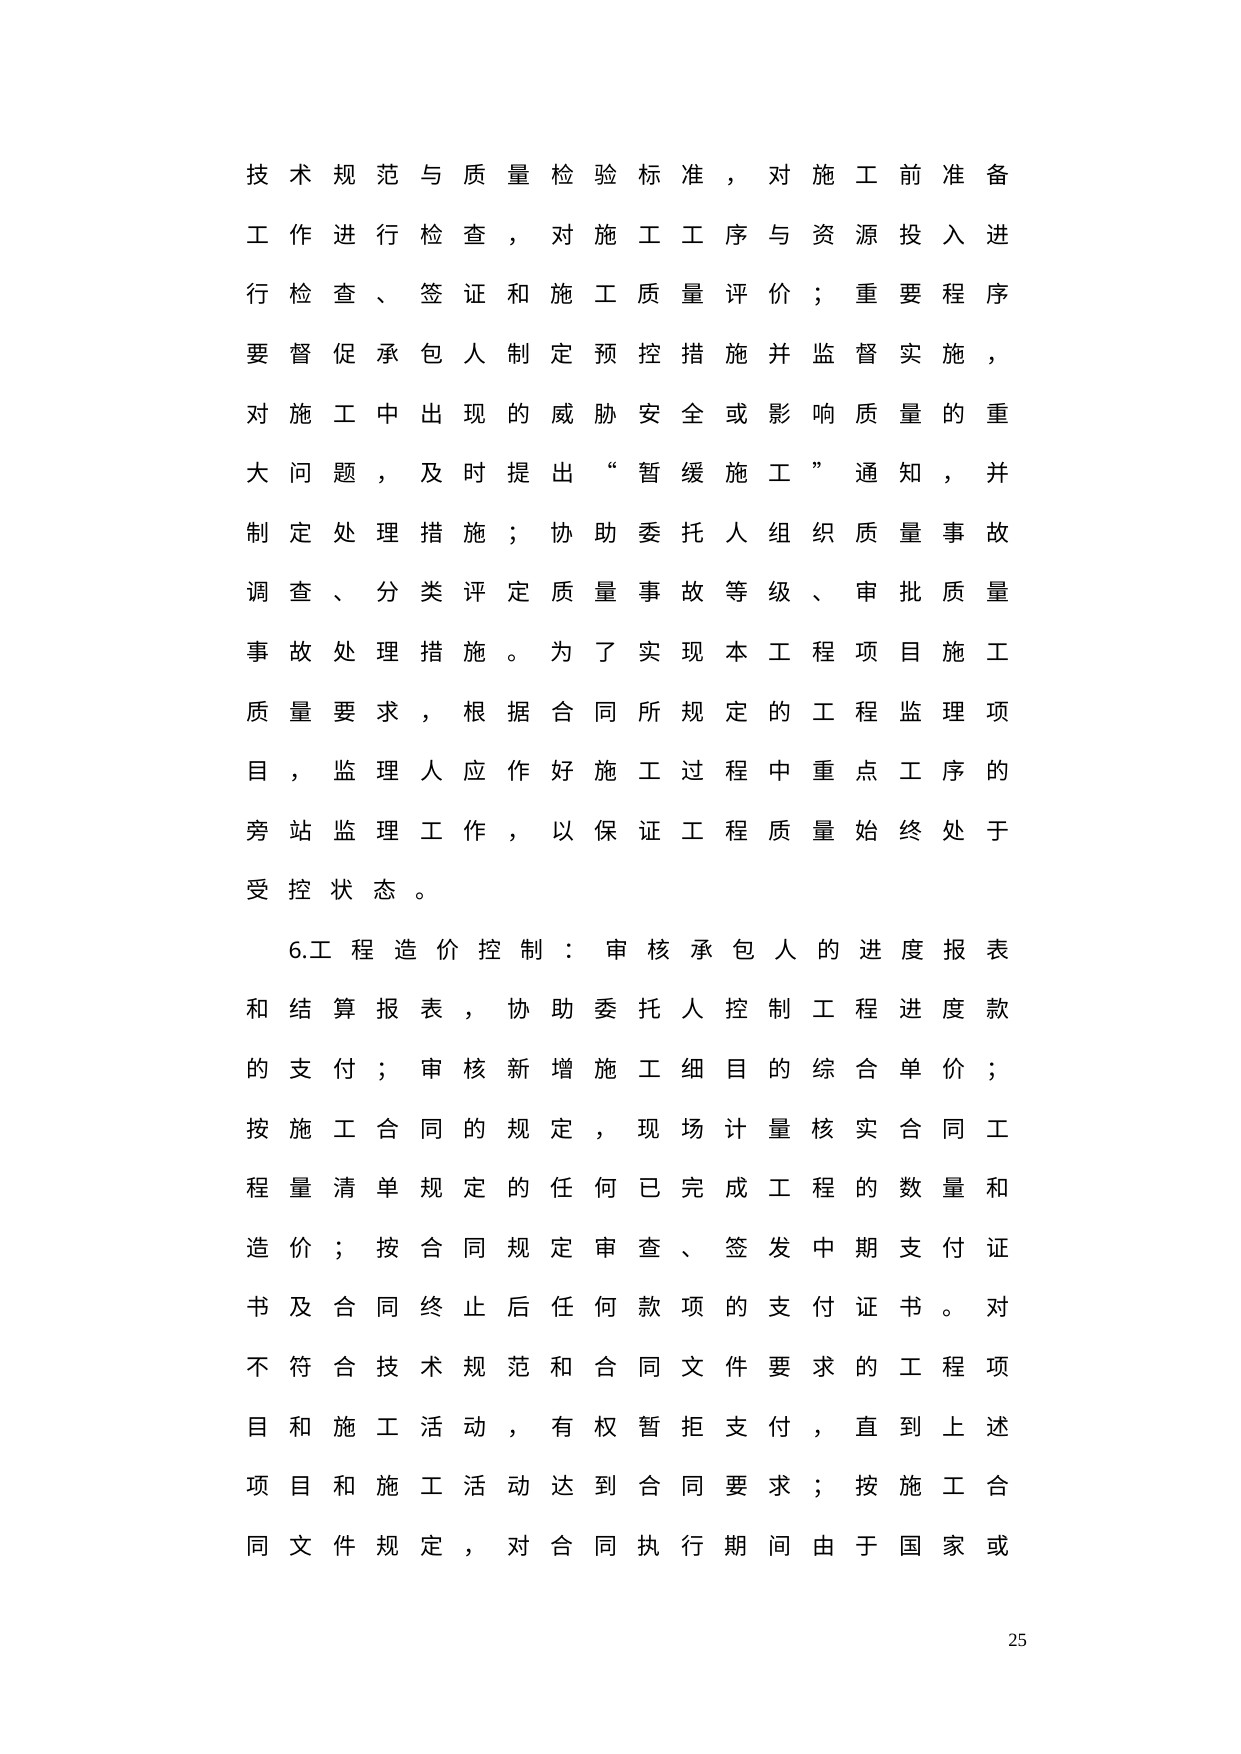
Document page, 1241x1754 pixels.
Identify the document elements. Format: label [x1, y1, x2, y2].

text [236, 919, 1028, 1574]
text [236, 144, 1028, 919]
